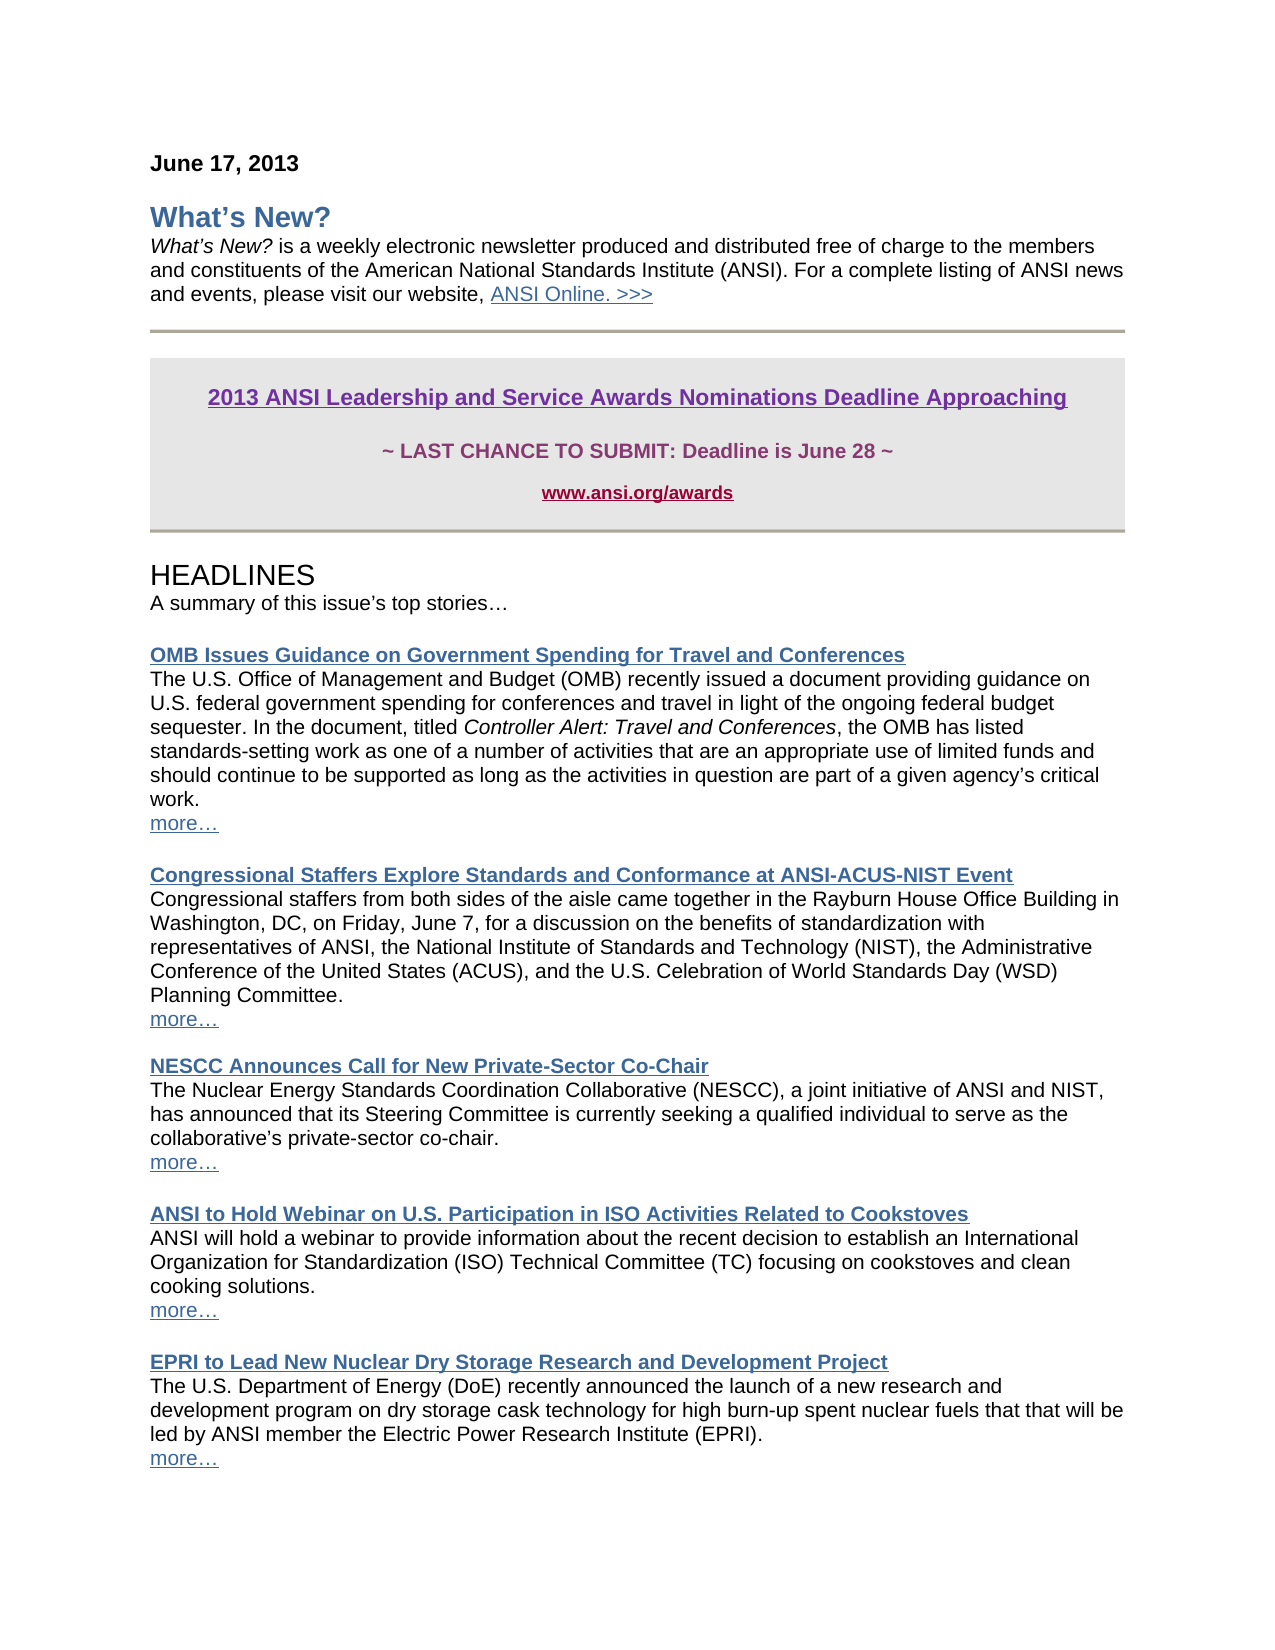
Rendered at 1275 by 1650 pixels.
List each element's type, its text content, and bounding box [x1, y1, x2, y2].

text A summary of this issue’s top stories… [150, 591, 1125, 615]
text Congressional Staffers Explore Standards and Conformance at ANSI-ACUS-NIST Event [150, 863, 1125, 887]
text more… [150, 811, 1125, 835]
text EPRI to Lead New Nuclear Dry Storage Research and Development Project [150, 1350, 1125, 1374]
text What’s New? is a weekly electronic newsletter produced and distributed free of charge to the members and constituents of the American National Standards Institute (ANSI). For a complete listing of ANSI news and events, please visit our website, ANSI Online. >>> [150, 234, 1125, 306]
text www.ansi.org/awards [150, 482, 1125, 503]
text more… [150, 1446, 1125, 1470]
text NESCC Announces Call for New Private-Sector Co-Chair [150, 1054, 1125, 1078]
text more… [150, 1006, 1125, 1030]
text ~ LAST CHANCE TO SUBMIT: Deadline is June 28 ~ [150, 438, 1125, 462]
text June 17, 2013 [150, 150, 1125, 176]
text Congressional staffers from both sides of the aisle came together in the Rayburn House Office Building in Washington, DC, on Friday, June 7, for a discussion on the benefits of standardization with representatives of ANSI, the National Institute of Standards and Technology (NIST), the Administrative Conference of the United States (ACUS), and the U.S. Celebration of World Standards Day (WSD) Planning Committee. [150, 887, 1125, 1006]
text more… [150, 1298, 1125, 1322]
text What’s New? [150, 200, 1125, 234]
text The U.S. Office of Management and Budget (OMB) recently issued a document providing guidance on U.S. federal government spending for conferences and travel in light of the ongoing federal budget sequester. In the document, titled Controller Alert: Travel and Conferences, the OMB has listed standards-setting work as one of a number of activities that are an appropriate use of limited funds and should continue to be supported as long as the activities in question are part of a given agency’s critical work. [150, 667, 1125, 811]
text The U.S. Department of Energy (DoE) recently announced the launch of a new research and development program on dry storage cask technology for high burn-up spent nuclear fuels that that will be led by ANSI member the Electric Power Research Institute (EPRI). [150, 1374, 1125, 1446]
text 2013 ANSI Leadership and Service Awards Nominations Deadline Approaching [150, 384, 1125, 410]
text ANSI will hold a webinar to provide information about the recent decision to establish an International Organization for Standardization (ISO) Technical Committee (TC) focusing on cookstoves and clean cooking solutions. [150, 1226, 1125, 1298]
text more… [150, 1150, 1125, 1174]
text The Nuclear Energy Standards Coordination Collaborative (NESCC), a joint initiative of ANSI and NIST, has announced that its Steering Committee is currently seeking a qualified individual to serve as the collaborative’s private-sector co-chair. [150, 1078, 1125, 1150]
text ANSI to Hold Webinar on U.S. Participation in ISO Activities Related to Cookstoves [150, 1202, 1125, 1226]
text OMB Issues Guidance on Government Spending for Travel and Conferences [150, 643, 1125, 667]
text HEADLINES [150, 557, 1125, 591]
